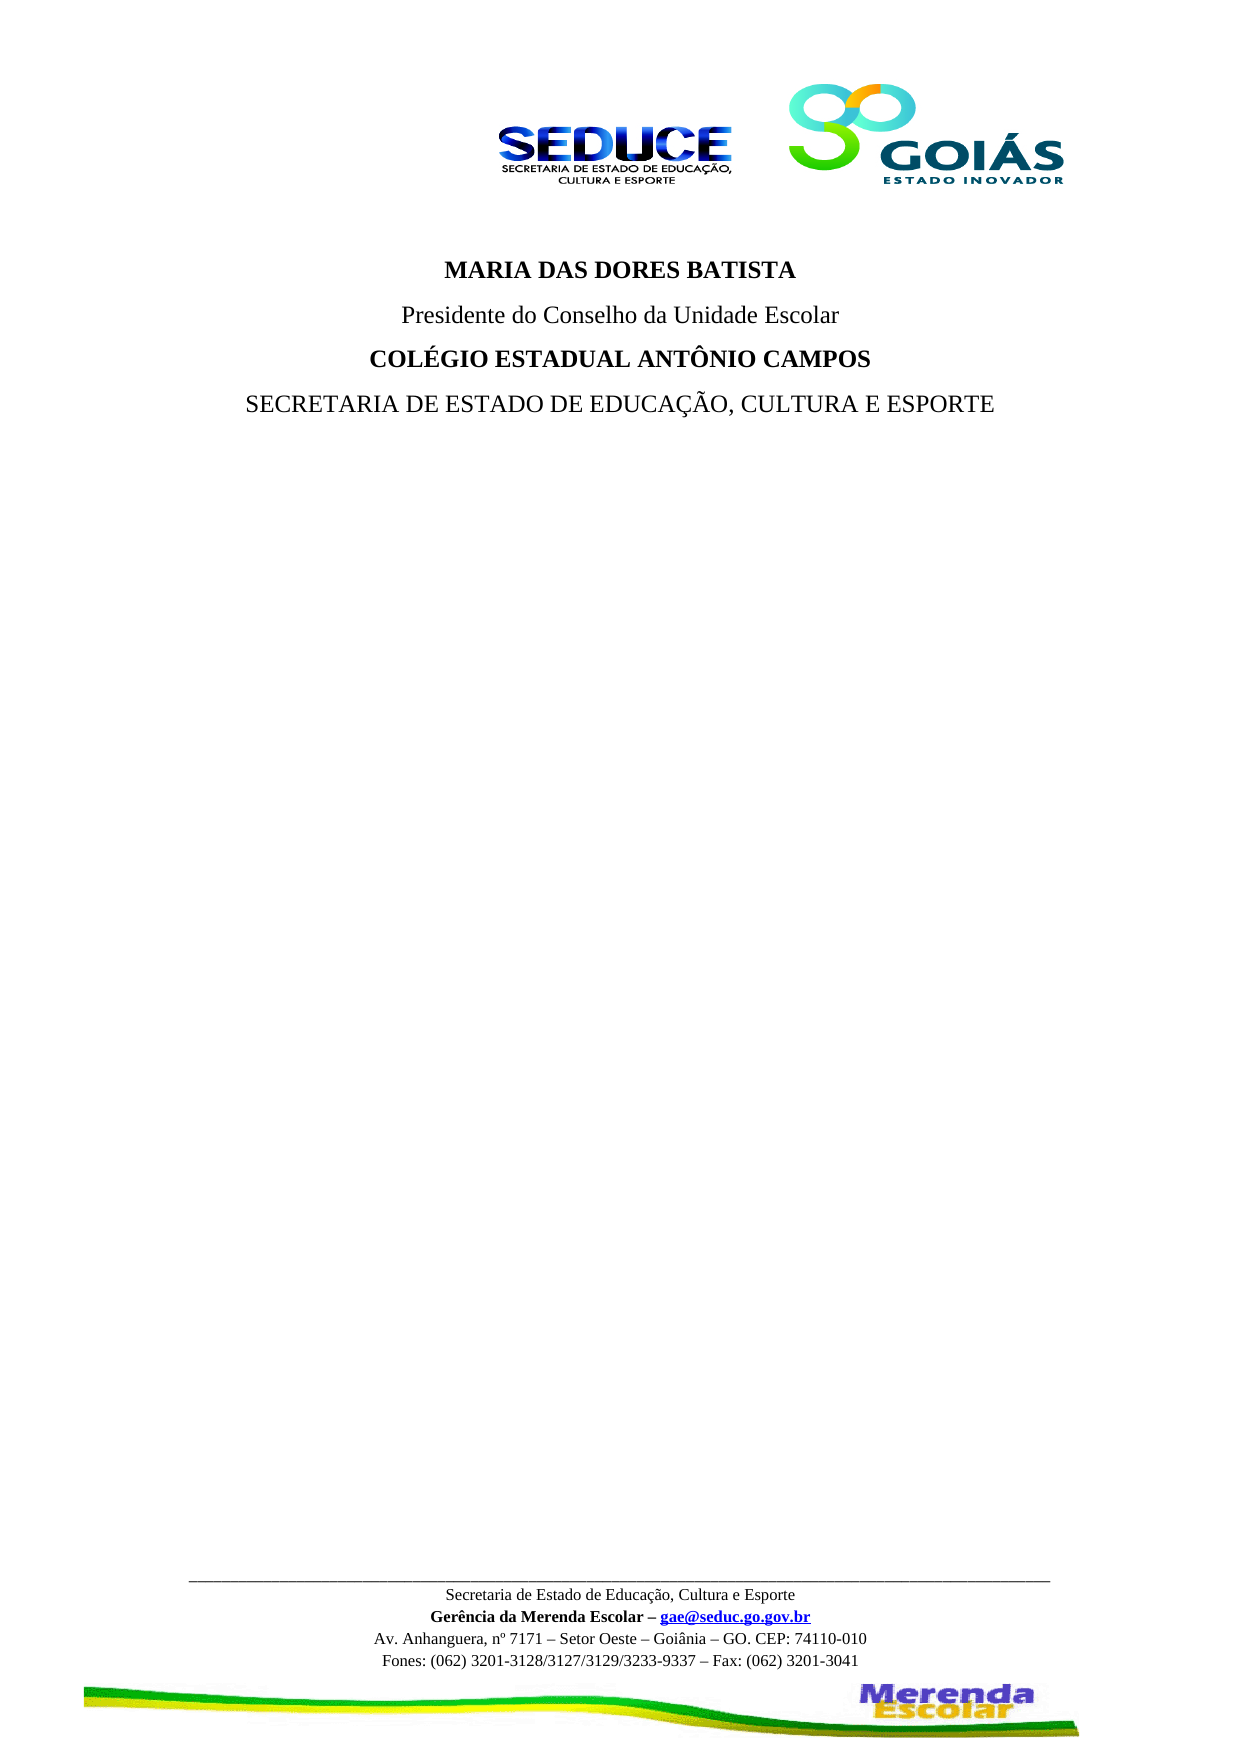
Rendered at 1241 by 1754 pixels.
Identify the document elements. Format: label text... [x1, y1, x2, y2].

text MARIA DAS DORES BATISTA [133, 256, 1107, 284]
text Presidente do Conselho da Unidade Escolar [133, 300, 1107, 329]
text COLÉGIO ESTADUAL ANTÔNIO CAMPOS [133, 344, 1107, 373]
text SECRETARIA DE ESTADO DE EDUCAÇÃO, CULTURA E ESPORTE [133, 389, 1107, 417]
picture [477, 73, 1108, 212]
